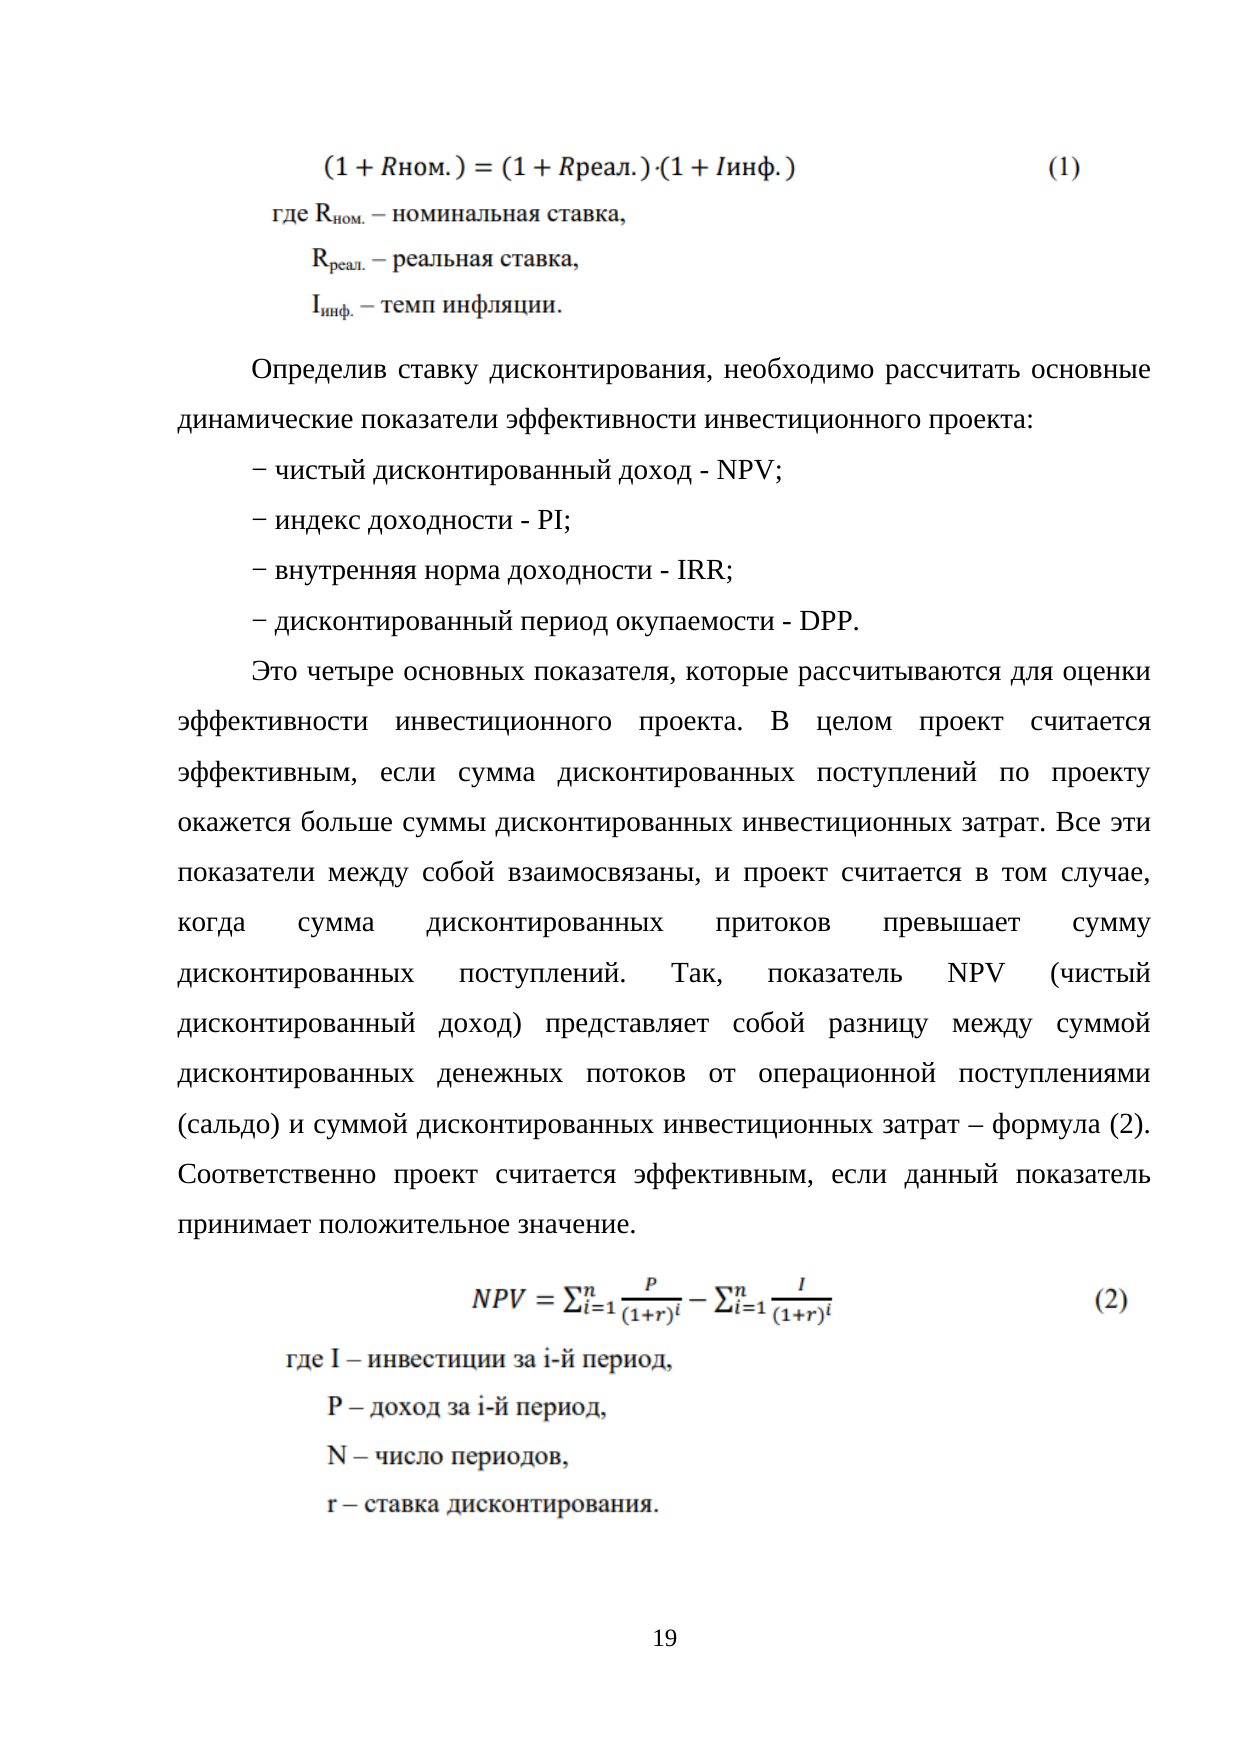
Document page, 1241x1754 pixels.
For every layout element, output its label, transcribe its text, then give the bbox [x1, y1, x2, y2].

text − внутренняя норма доходности - IRR; [177, 552, 1152, 586]
text Определив ставку дисконтирования, необходимо рассчитать основные динамические показатели эффективности инвестиционного проекта: [177, 351, 1152, 435]
text Это четыре основных показателя, которые рассчитываются для оценки эффективности инвестиционного проекта. В целом проект считается эффективным, если сумма дисконтированных поступлений по проекту окажется больше суммы дисконтированных инвестиционных затрат. Все эти показатели между собой взаимосвязаны, и проект считается в том случае, когда сумма дисконтированных притоков превышает сумму дисконтированных поступлений. Так, показатель NPV (чистый дисконтированный доход) представляет собой разницу между суммой дисконтированных денежных потоков от операционной поступлениями (сальдо) и суммой дисконтированных инвестиционных затрат – формула (2). Соответственно проект считается эффективным, если данный показатель принимает положительное значение. [177, 653, 1152, 1240]
text − чистый дисконтированный доход - NPV; [177, 452, 1152, 485]
text − индекс доходности - PI; [177, 502, 1152, 536]
text − дисконтированный период окупаемости - DPP. [177, 603, 1152, 636]
picture [251, 1256, 1174, 1547]
picture [251, 118, 1094, 337]
